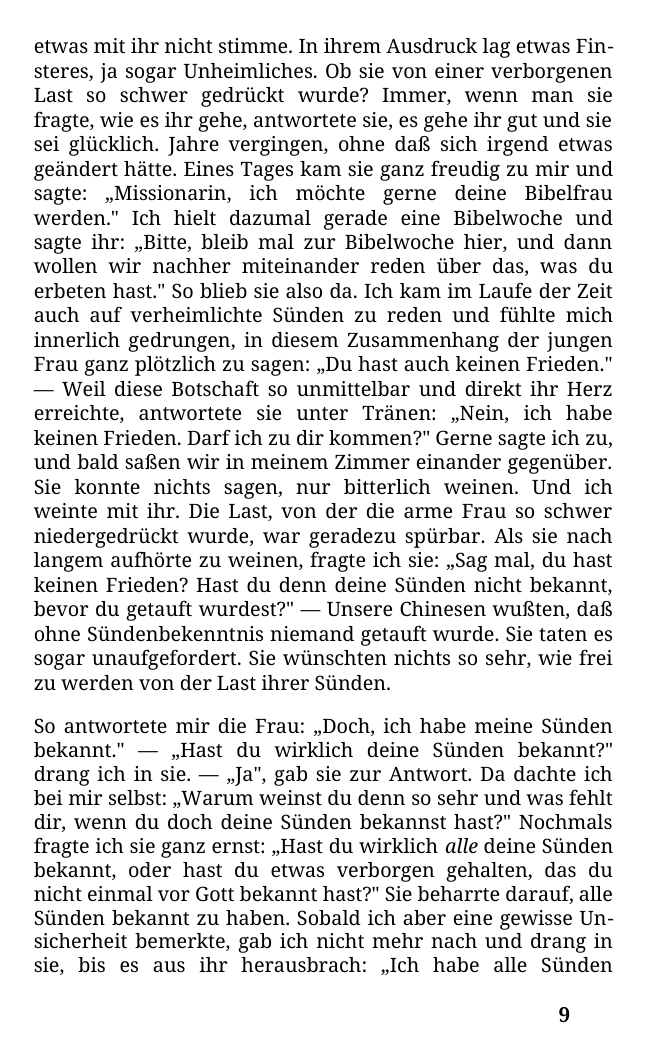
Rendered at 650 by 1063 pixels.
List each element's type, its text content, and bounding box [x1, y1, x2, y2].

text etwas mit ihr nicht stimme. In ihrem Ausdruck lag etwas Finsteres, ja sogar Unheimliches. Ob sie von einer verborgenen Last so schwer gedrückt wurde? Immer, wenn man sie fragte, wie es ihr gehe, antwortete sie, es gehe ihr gut und sie sei glücklich. Jahre vergingen, ohne daß sich irgend etwas geändert hätte. Eines Tages kam sie ganz freudig zu mir und sagte: „Missionarin, ich möchte gerne deine Bibelfrau werden." Ich hielt dazumal gerade eine Bibelwoche und sagte ihr: „Bitte, bleib mal zur Bibelwoche hier, und dann wollen wir nachher miteinander reden über das, was du erbeten hast." So blieb sie also da. Ich kam im Laufe der Zeit auch auf verheimlichte Sünden zu reden und fühlte mich innerlich gedrungen, in diesem Zusammenhang der jungen Frau ganz plötzlich zu sagen: „Du hast auch keinen Frieden." — Weil diese Botschaft so unmittelbar und direkt ihr Herz erreichte, antwortete sie unter Tränen: „Nein, ich habe keinen Frieden. Darf ich zu dir kommen?" Gerne sagte ich zu, und bald saßen wir in meinem Zimmer einander gegenüber. Sie konnte nichts sagen, nur bitterlich weinen. Und ich weinte mit ihr. Die Last, von der die arme Frau so schwer niedergedrückt wurde, war geradezu spürbar. Als sie nach langem aufhörte zu weinen, fragte ich sie: „Sag mal, du hast keinen Frieden? Hast du denn deine Sünden nicht bekannt, bevor du getauft wurdest?" — Unsere Chinesen wußten, daß ohne Sündenbekenntnis niemand getauft wurde. Sie taten es sogar unaufgefordert. Sie wünschten nichts so sehr, wie frei zu werden von der Last ihrer Sünden. [33, 34, 613, 695]
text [33, 714, 613, 978]
